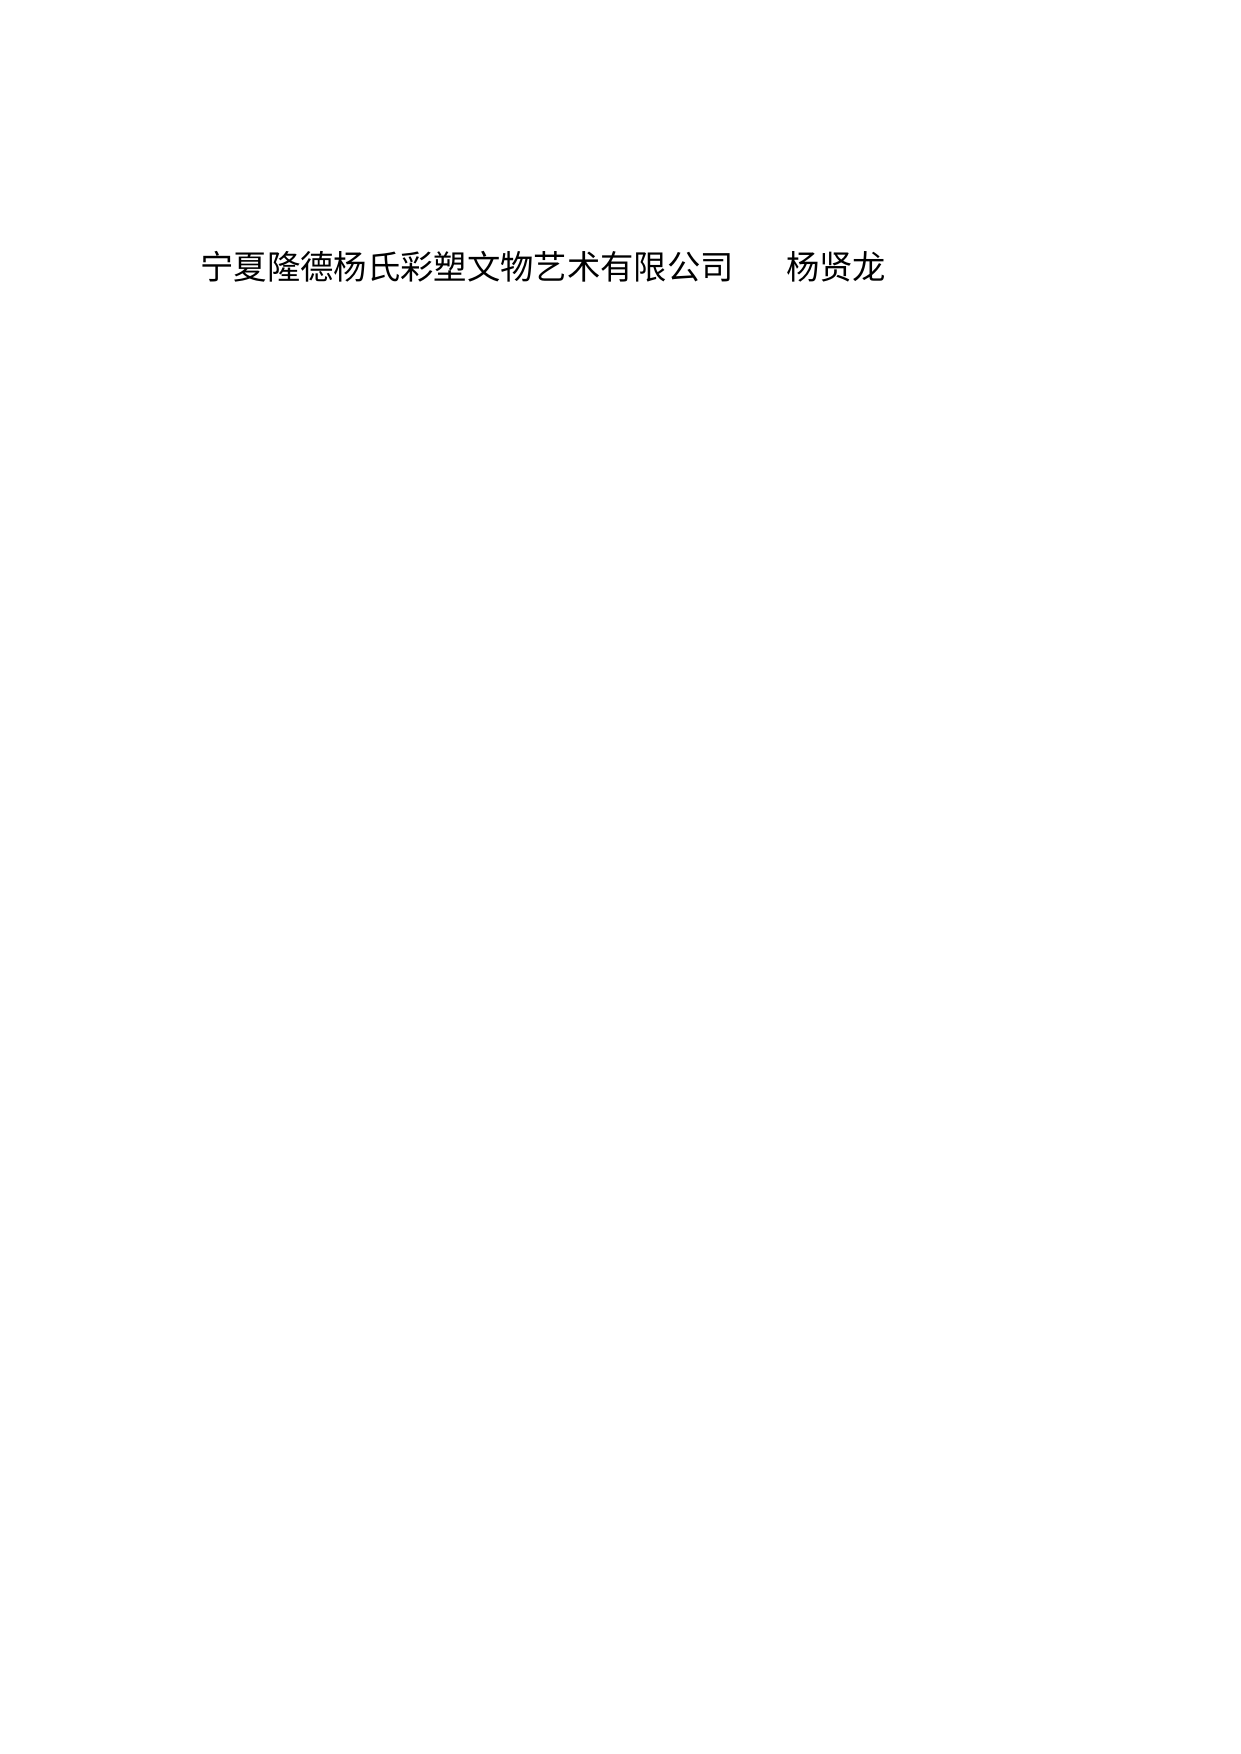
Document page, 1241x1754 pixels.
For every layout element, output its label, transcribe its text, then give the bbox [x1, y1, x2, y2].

text 宁夏隆德杨氏彩塑文物艺术有限公司 杨贤龙 [165, 233, 1087, 298]
